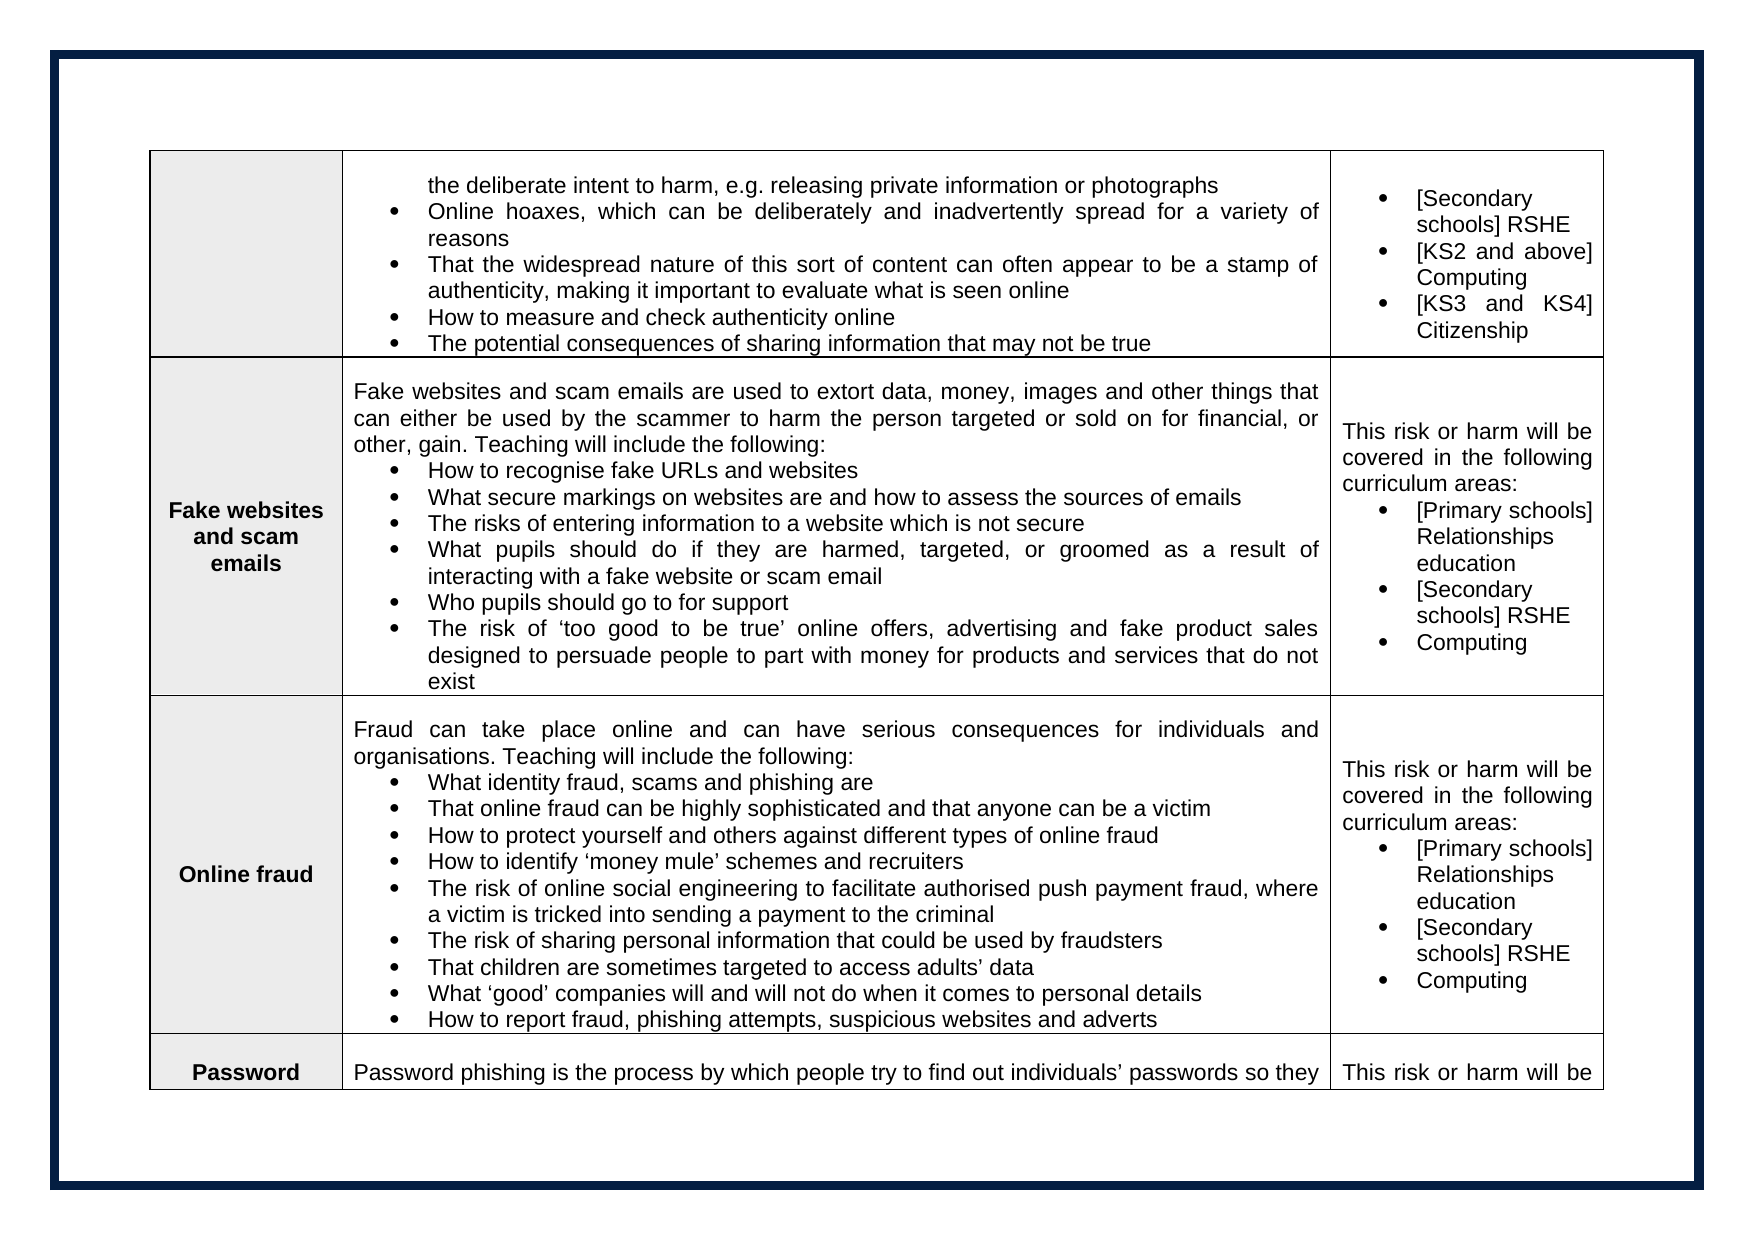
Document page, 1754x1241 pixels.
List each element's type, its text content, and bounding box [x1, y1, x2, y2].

table_cell Fraud can take place online and can have serious consequences for individuals and organisations. Teaching will include the following: What identity fraud, scams and phishing are That online fraud can be highly sophisticated and that anyone can be a victim How to protect yourself and others against different types of online fraud How to identify ‘money mule’ schemes and recruiters The risk of online social engineering to facilitate authorised push payment fraud, where a victim is tricked into sending a payment to the criminal The risk of sharing personal information that could be used by fraudsters That children are sometimes targeted to access adults’ data What ‘good’ companies will and will not do when it comes to personal details How to report fraud, phishing attempts, suspicious websites and adverts [343, 696, 1330, 1033]
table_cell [343, 1034, 1330, 1089]
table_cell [151, 151, 342, 356]
table_cell Online fraud [151, 696, 342, 1033]
table_cell Fake websites and scam emails [151, 358, 342, 694]
table_cell Password phishing [151, 1034, 342, 1089]
table_cell This risk or harm will be covered in the following curriculum areas: [Primary schools] Relationships education [Secondary schools] RSHE Computing [1331, 696, 1603, 1033]
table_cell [1331, 151, 1603, 356]
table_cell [1331, 1034, 1603, 1089]
table_cell This risk or harm will be covered in the following curriculum areas: [Primary schools] Relationships education [Secondary schools] RSHE Computing [1331, 358, 1603, 694]
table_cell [343, 151, 1330, 356]
table_cell Fake websites and scam emails are used to extort data, money, images and other things that can either be used by the scammer to harm the person targeted or sold on for financial, or other, gain. Teaching will include the following: How to recognise fake URLs and websites What secure markings on websites are and how to assess the sources of emails The risks of entering information to a website which is not secure What pupils should do if they are harmed, targeted, or groomed as a result of interacting with a fake website or scam email Who pupils should go to for support The risk of ‘too good to be true’ online offers, advertising and fake product sales designed to persuade people to part with money for products and services that do not exist [343, 358, 1330, 694]
